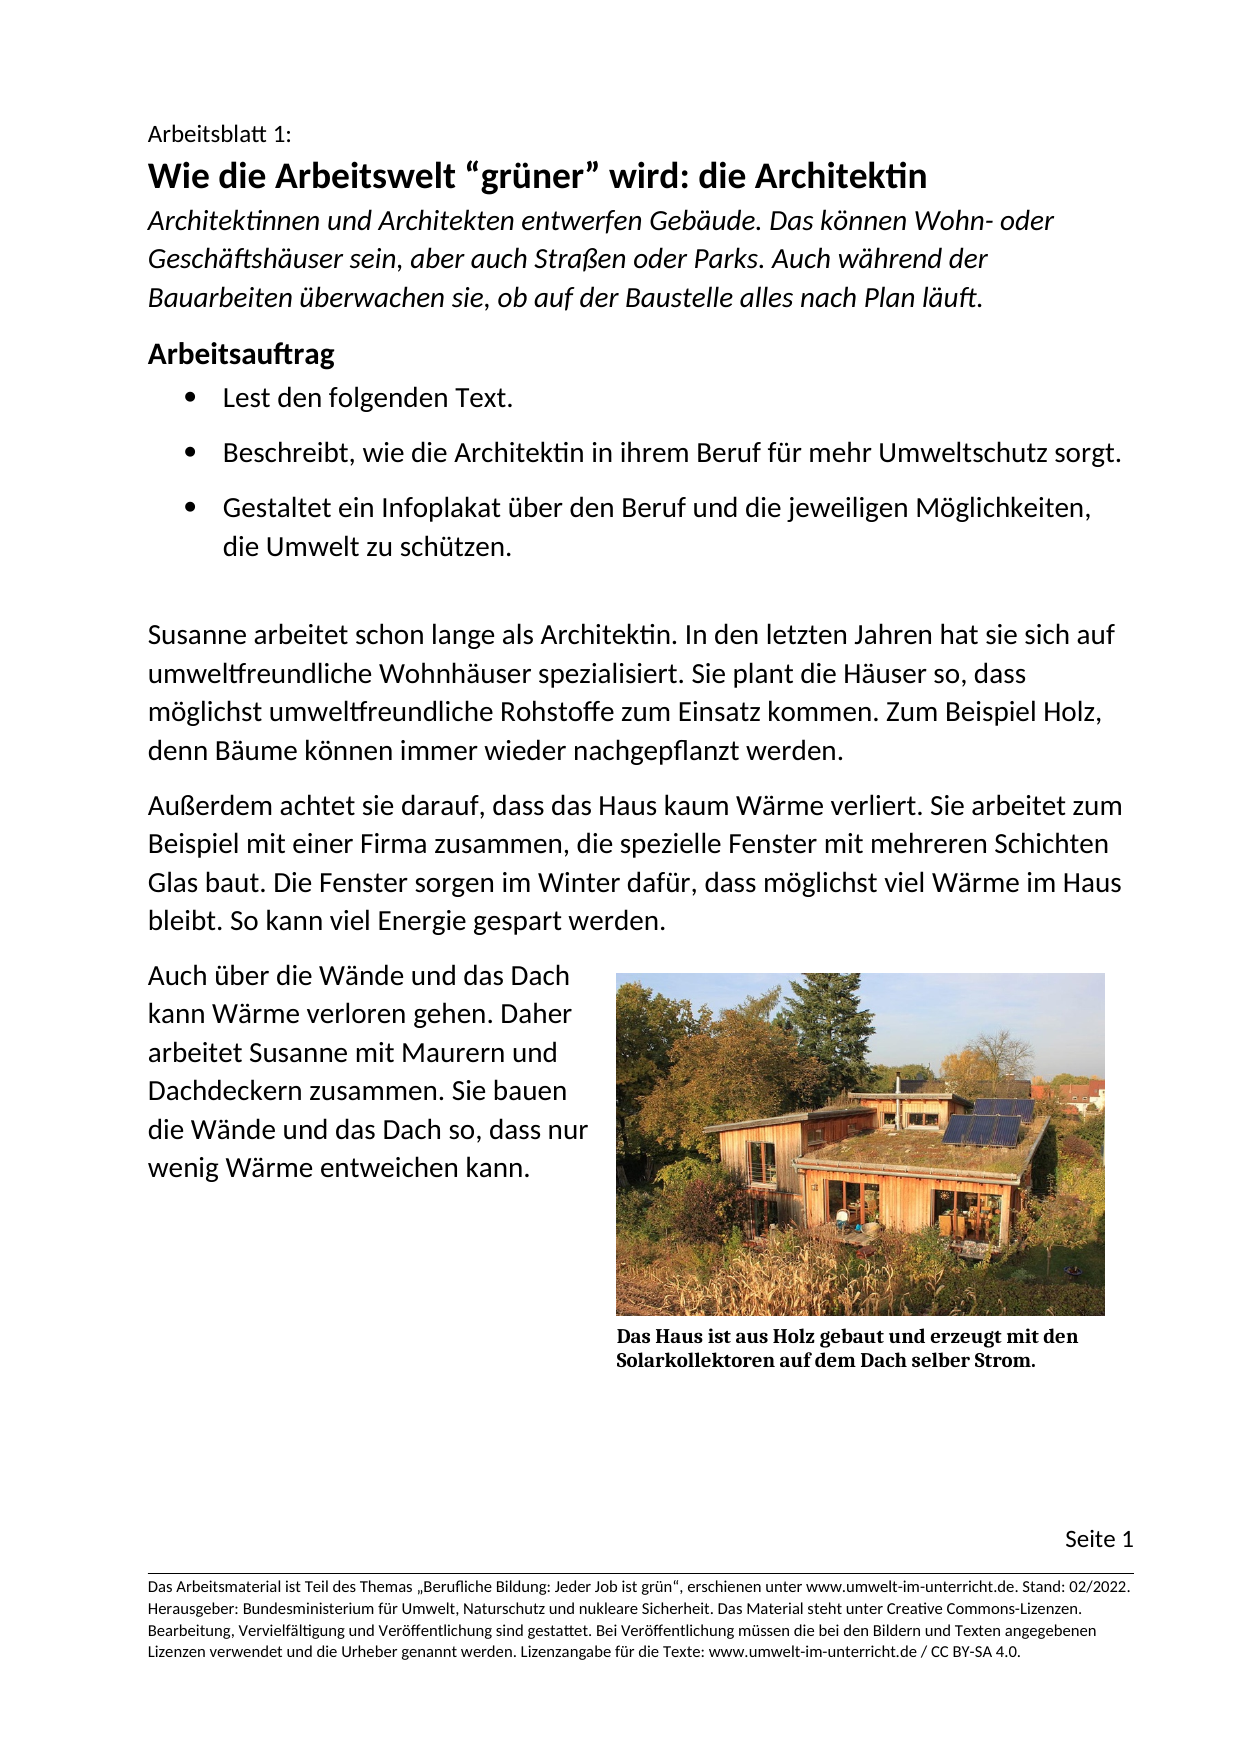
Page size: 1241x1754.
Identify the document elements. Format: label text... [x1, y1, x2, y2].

text Arbeitsauftrag [148, 334, 1134, 372]
text Architektinnen und Architekten entwerfen Gebäude. Das können Wohn- oder Geschäftshäuser sein, aber auch Straßen oder Parks. Auch während der Bauarbeiten überwachen sie, ob auf der Baustelle alles nach Plan läuft. [148, 202, 1134, 314]
text Außerdem achtet sie darauf, dass das Haus kaum Wärme verliert. Sie arbeitet zum Beispiel mit einer Firma zusammen, die spezielle Fenster mit mehreren Schichten Glas baut. Die Fenster sorgen im Winter dafür, dass möglichst viel Wärme im Haus bleibt. So kann viel Energie gespart werden. [148, 787, 1134, 938]
text Susanne arbeitet schon lange als Architektin. In den letzten Jahren hat sie sich auf umweltfreundliche Wohnhäuser spezialisiert. Sie plant die Häuser so, dass möglichst umweltfreundliche Rohstoffe zum Einsatz kommen. Zum Beispiel Holz, denn Bäume können immer wieder nachgepflanzt werden. [148, 616, 1134, 767]
text Auch über die Wände und das Dach kann Wärme verloren gehen. Daher arbeitet Susanne mit Maurern und Dachdeckern zusammen. Sie bauen die Wände und das Dach so, dass nur wenig Wärme entweichen kann. [148, 957, 1134, 1185]
text Arbeitsblatt 1: Wie die Arbeitswelt “grüner” wird: die Architektin [148, 118, 1134, 198]
list Lest den folgenden Text. [185, 379, 1134, 415]
picture [616, 1185, 1105, 1316]
list Beschreibt, wie die Architektin in ihrem Beruf für mehr Umweltschutz sorgt. [185, 434, 1134, 470]
list Gestaltet ein Infoplakat über den Beruf und die jeweiligen Möglichkeiten, die Umwelt zu schützen. [185, 489, 1134, 563]
